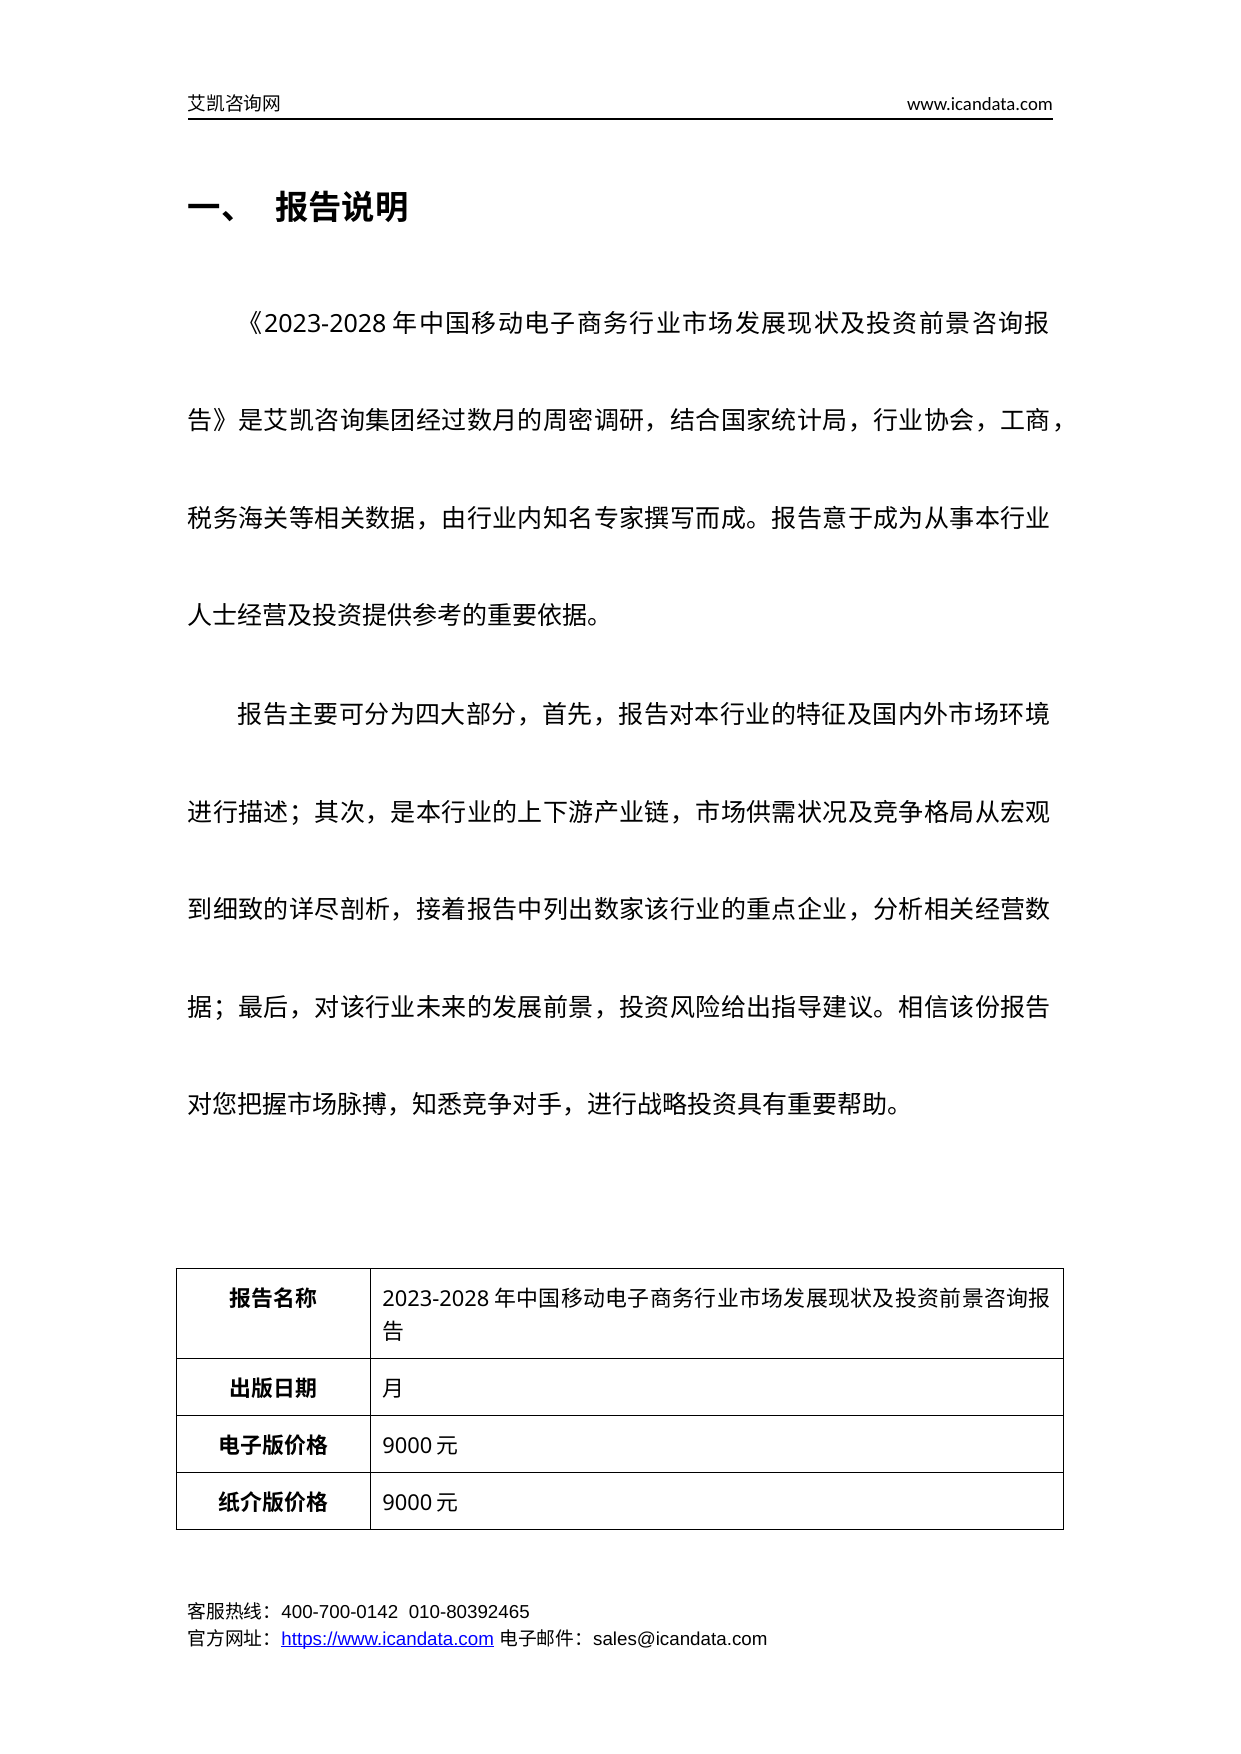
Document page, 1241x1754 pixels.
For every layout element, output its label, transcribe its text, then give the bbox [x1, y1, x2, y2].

subtitle 报告说明 [187, 172, 1053, 237]
table_cell 纸介版价格 [177, 1473, 370, 1529]
table_header 2023-2028年中国移动电子商务行业市场发展现状及投资前景咨询报告 [371, 1269, 1063, 1358]
table_header 报告名称 [177, 1269, 370, 1358]
table_cell 9000元 [371, 1473, 1063, 1529]
table_cell 9000元 [371, 1416, 1063, 1472]
table_cell 出版日期 [177, 1359, 370, 1415]
table_cell 电子版价格 [177, 1416, 370, 1472]
text 报告主要可分为四大部分，首先，报告对本行业的特征及国内外市场环境进行描述；其次，是本行业的上下游产业链，市场供需状况及竞争格局从宏观到细致的详尽剖析，接着报告中列出数家该行业的重点企业，分析相关经营数据；最后，对该行业未来的发展前景，投资风险给出指导建议。相信该份报告对您把握市场脉搏，知悉竞争对手，进行战略投资具有重要帮助。 [187, 681, 1053, 1136]
table_cell 月 [371, 1359, 1063, 1415]
text 《2023-2028年中国移动电子商务行业市场发展现状及投资前景咨询报告》是艾凯咨询集团经过数月的周密调研，结合国家统计局，行业协会，工商，税务海关等相关数据，由行业内知名专家撰写而成。报告意于成为从事本行业人士经营及投资提供参考的重要依据。 [187, 289, 1053, 646]
